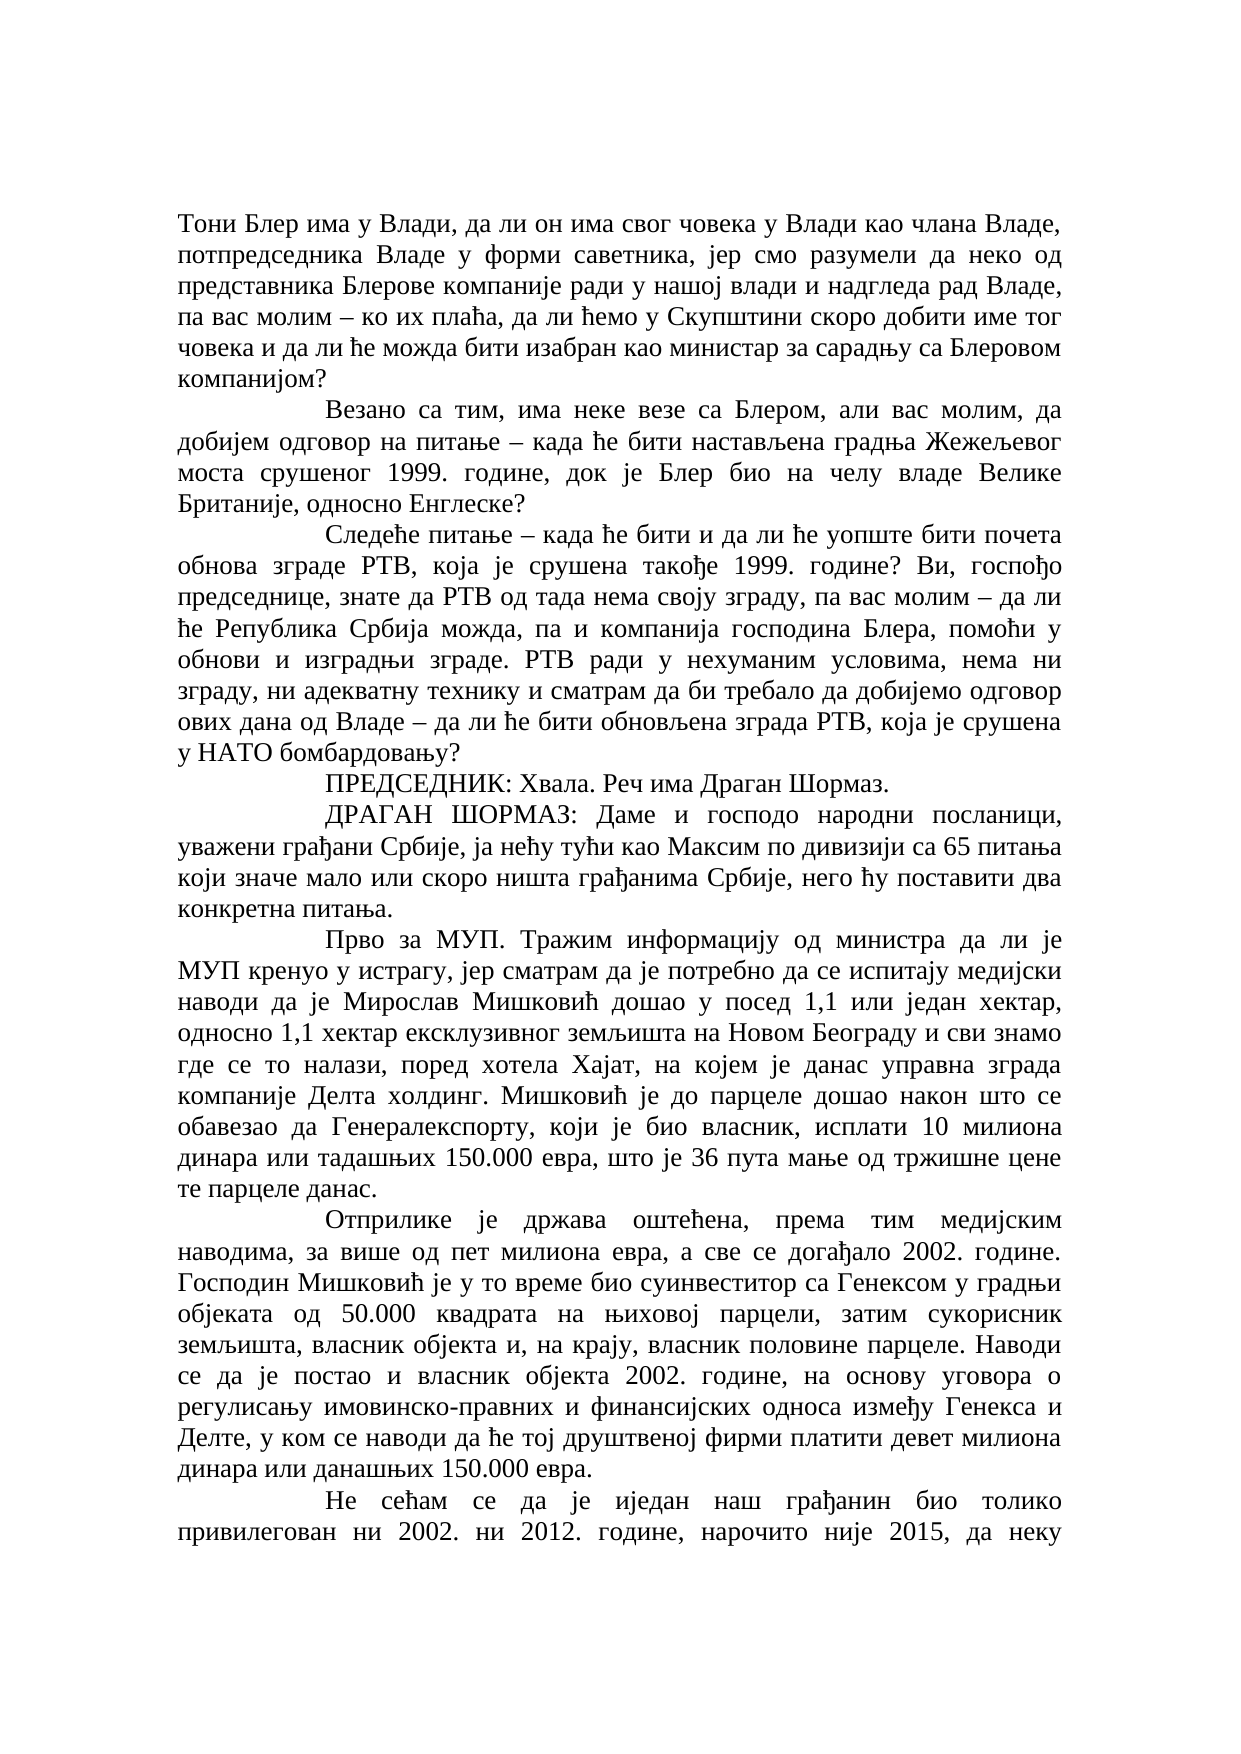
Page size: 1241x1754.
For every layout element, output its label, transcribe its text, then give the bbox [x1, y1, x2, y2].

text ПРЕДСЕДНИК: Хвала. Реч има Драган Шормаз. [177, 767, 1063, 798]
text Следеће питање – када ће бити и да ли ће уопште бити почета обнова зграде РТВ, која је срушена такође 1999. године? Ви, госпођо председнице, знате да РТВ од тада нема своју зграду, па вас молим – да ли ће Република Србија можда, па и компанија господина Блера, помоћи у обнови и изградњи зграде. РТВ ради у нехуманим условима, нема ни зграду, ни адекватну технику и сматрам да би требало да добијемо одговор ових дана од Владе – да ли ће бити обновљена зграда РТВ, која је срушена у НАТО бомбардовању? [177, 518, 1063, 767]
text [177, 1484, 1063, 1546]
text Отприлике је држава оштећена, према тим медијским наводима, за више од пет милиона евра, а све се догађало 2002. године. Господин Мишковић је у то време био суинвеститор са Генексом у градњи објеката од 50.000 квадрата на њиховој парцели, затим сукорисник земљишта, власник објекта и, на крају, власник половине парцеле. Наводи се да је постао и власник објекта 2002. године, на основу уговора о регулисању имовинско-правних и финансијских односа између Генекса и Делте, у ком се наводи да ће тој друштвеној фирми платити девет милиона динара или данашњих 150.000 евра. [177, 1203, 1063, 1484]
text ДРАГАН ШОРМАЗ: Даме и господо народни посланици, уважени грађани Србије, ја нећу тући као Максим по дивизији са 65 питања који значе мало или скоро ништа грађанима Србије, него ћу поставити два конкретна питања. [177, 798, 1063, 923]
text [177, 207, 1063, 394]
text Прво за МУП. Тражим информацију од министра да ли је МУП кренуо у истрагу, јер сматрам да је потребно да се испитају медијски наводи да је Мирослав Мишковић дошао у посед 1,1 или један хектар, односно 1,1 хектар ексклузивног земљишта на Новом Београду и сви знамо где се то налази, поред хотела Хајат, на којем је данас управна зграда компаније Делта холдинг. Мишковић је до парцеле дошао након што се обавезао да Генералекспорту, који је био власник, исплати 10 милиона динара или тадашњих 150.000 евра, што је 36 пута мање од тржишне цене те парцеле данас. [177, 923, 1063, 1203]
text Везано са тим, има неке везе са Блером, али вас молим, да добијем одговор на питање – када ће бити настављена градња Жежељевог моста срушеног 1999. године, док је Блер био на челу владе Велике Британије, односно Енглеске? [177, 394, 1063, 518]
